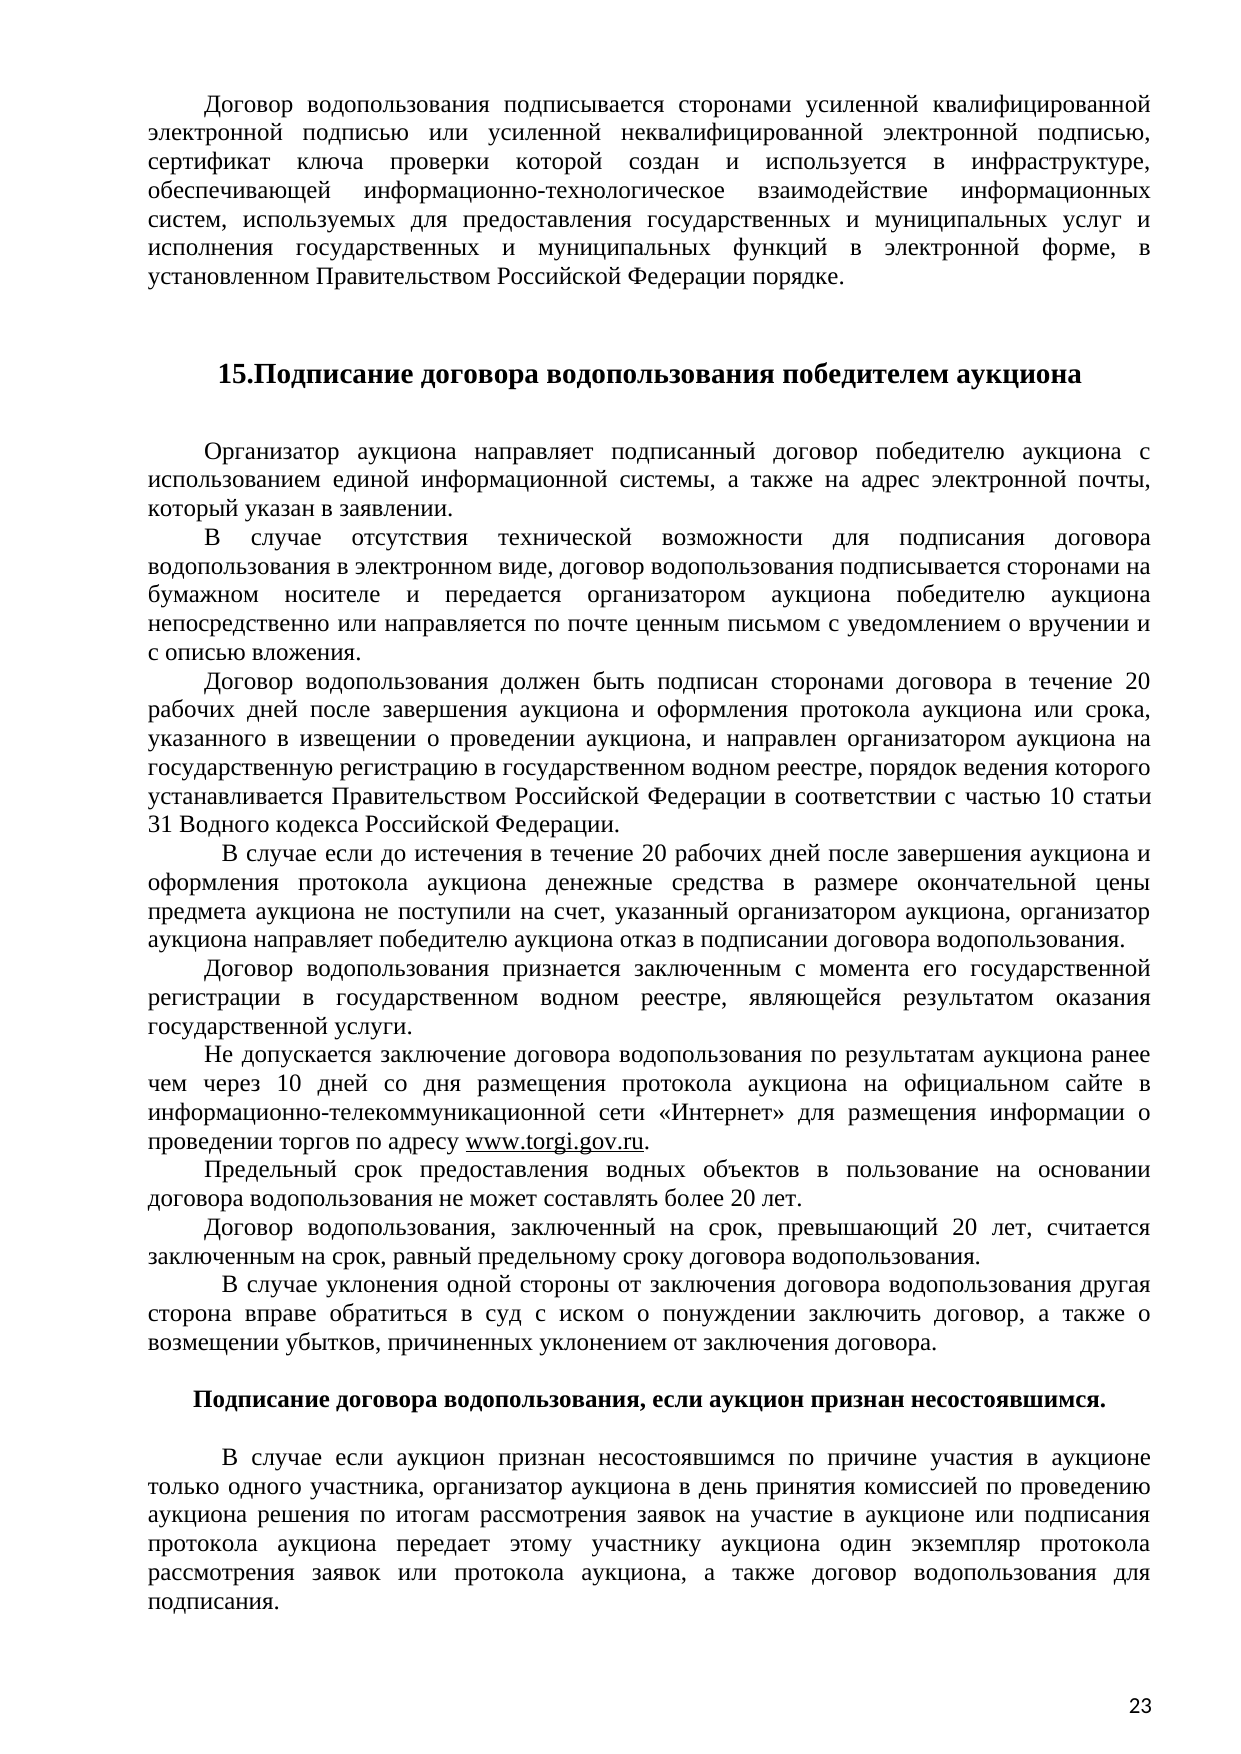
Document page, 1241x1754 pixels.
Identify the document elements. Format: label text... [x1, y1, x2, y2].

text В случае отсутствия технической возможности для подписания договора водопользования в электронном виде, договор водопользования подписывается сторонами на бумажном носителе и передается организатором аукциона победителю аукциона непосредственно или направляется по почте ценным письмом с уведомлением о вручении и с описью вложения. [148, 522, 1152, 666]
text Договор водопользования подписывается сторонами усиленной квалифицированной электронной подписью или усиленной неквалифицированной электронной подписью, сертификат ключа проверки которой создан и используется в инфраструктуре, обеспечивающей информационно-технологическое взаимодействие информационных систем, используемых для предоставления государственных и муниципальных услуг и исполнения государственных и муниципальных функций в электронной форме, в установленном Правительством Российской Федерации порядке. [148, 89, 1152, 290]
text В случае если до истечения в течение 20 рабочих дней после завершения аукциона и оформления протокола аукциона денежные средства в размере окончательной цены предмета аукциона не поступили на счет, указанный организатором аукциона, организатор аукциона направляет победителю аукциона отказ в подписании договора водопользования. [148, 838, 1152, 953]
text Не допускается заключение договора водопользования по результатам аукциона ранее чем через 10 дней со дня размещения протокола аукциона на официальном сайте в информационно-телекоммуникационной сети «Интернет» для размещения информации о проведении торгов по адресу www.torgi.gov.ru. [148, 1039, 1152, 1154]
text Договор водопользования должен быть подписан сторонами договора в течение 20 рабочих дней после завершения аукциона и оформления протокола аукциона или срока, указанного в извещении о проведении аукциона, и направлен организатором аукциона на государственную регистрацию в государственном водном реестре, порядок ведения которого устанавливается Правительством Российской Федерации в соответствии с частью 10 статьи 31 Водного кодекса Российской Федерации. [148, 666, 1152, 838]
text Предельный срок предоставления водных объектов в пользование на основании договора водопользования не может составлять более 20 лет. [148, 1154, 1152, 1212]
text Организатор аукциона направляет подписанный договор победителю аукциона с использованием единой информационной системы, а также на адрес электронной почты, который указан в заявлении. [148, 436, 1152, 522]
text 15.Подписание договора водопользования победителем аукциона [148, 356, 1152, 390]
text Договор водопользования, заключенный на срок, превышающий 20 лет, считается заключенным на срок, равный предельному сроку договора водопользования. [148, 1212, 1152, 1269]
text В случае если аукцион признан несостоявшимся по причине участия в аукционе только одного участника, организатор аукциона в день принятия комиссией по проведению аукциона решения по итогам рассмотрения заявок на участие в аукционе или подписания протокола аукциона передает этому участнику аукциона один экземпляр протокола рассмотрения заявок или протокола аукциона, а также договор водопользования для подписания. [148, 1442, 1152, 1614]
text Подписание договора водопользования, если аукцион признан несостоявшимся. [148, 1384, 1152, 1413]
text Договор водопользования признается заключенным с момента его государственной регистрации в государственном водном реестре, являющейся результатом оказания государственной услуги. [148, 953, 1152, 1039]
text В случае уклонения одной стороны от заключения договора водопользования другая сторона вправе обратиться в суд с иском о понуждении заключить договор, а также о возмещении убытков, причиненных уклонением от заключения договора. [148, 1269, 1152, 1356]
